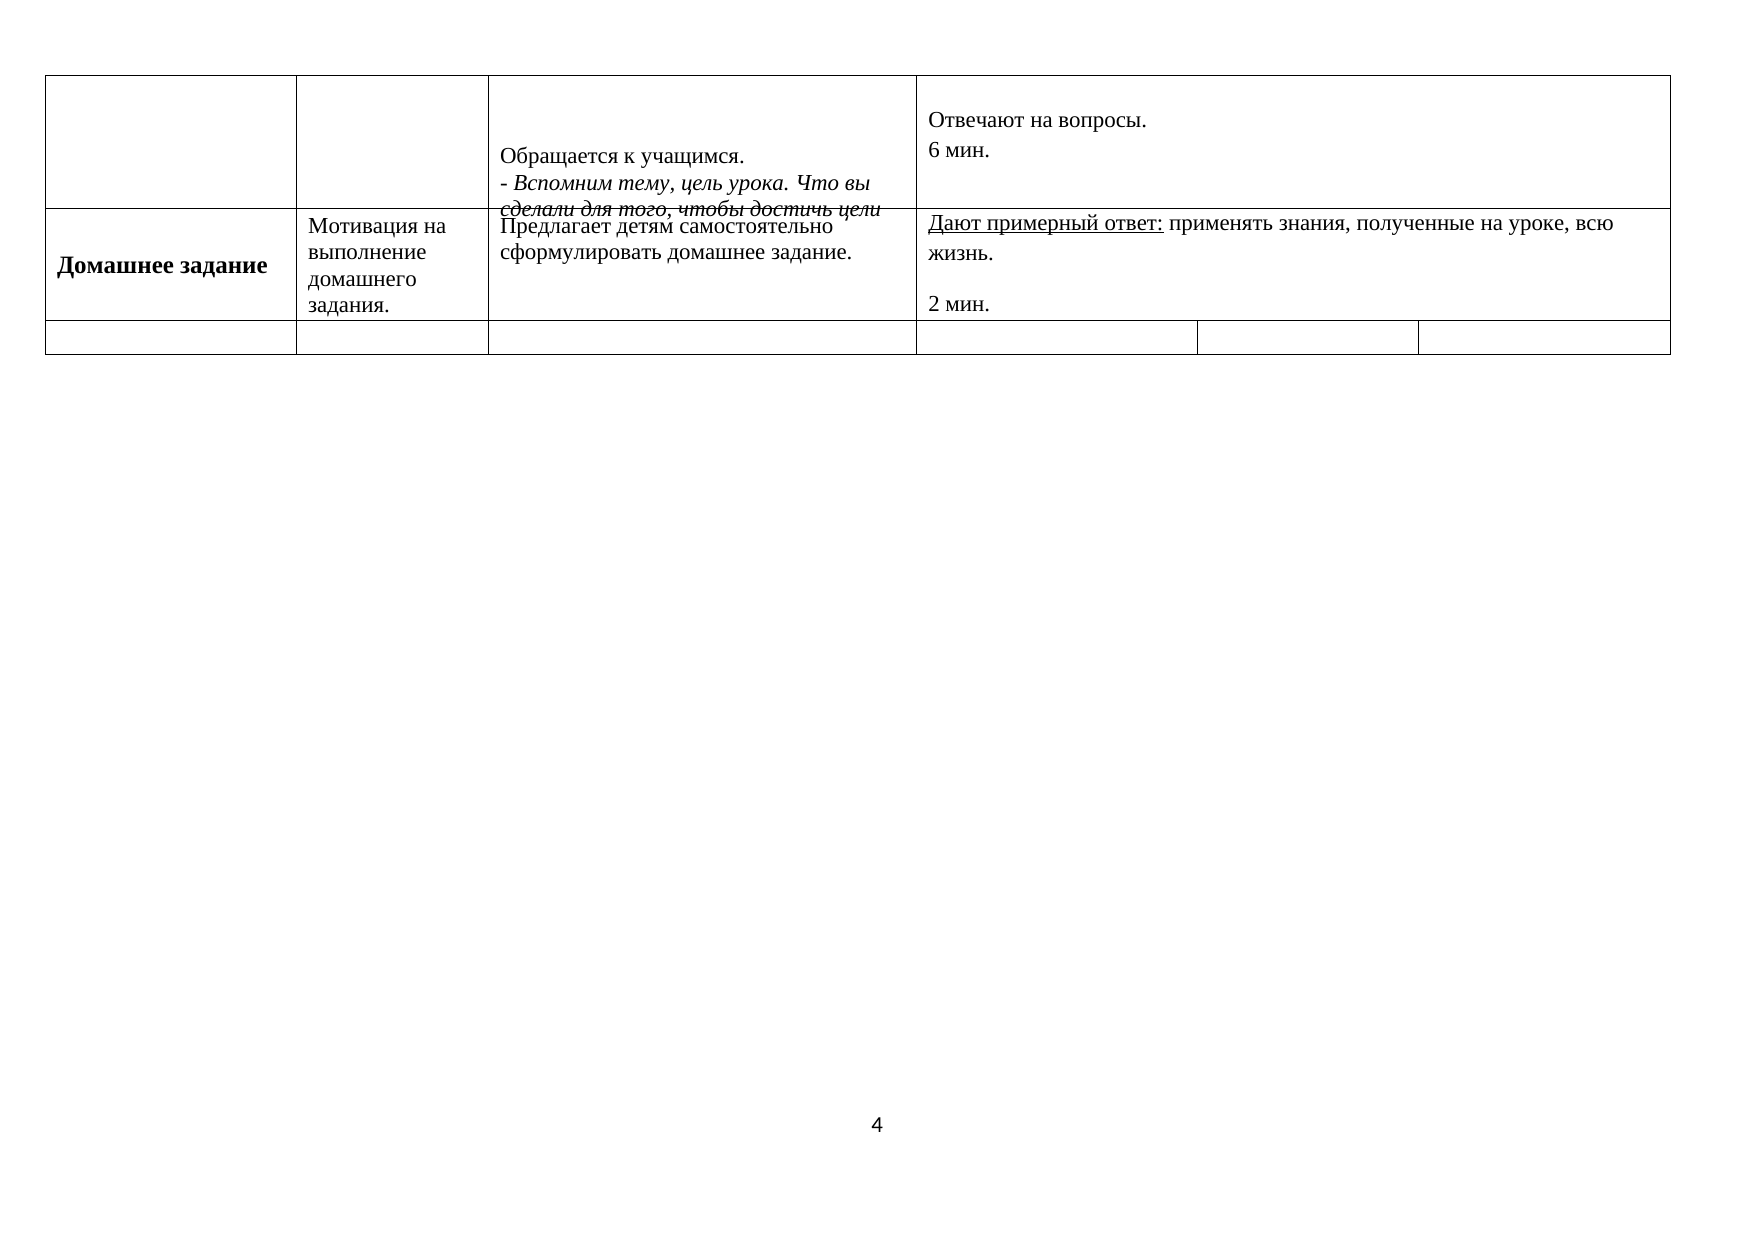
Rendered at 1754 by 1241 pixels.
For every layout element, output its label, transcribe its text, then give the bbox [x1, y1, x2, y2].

table_cell Домашнее задание [46, 209, 296, 320]
table_cell [489, 321, 916, 354]
table_cell [917, 321, 1197, 354]
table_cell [917, 76, 1670, 208]
table_cell Мотивация на выполнение домашнего задания. [297, 209, 488, 320]
table_cell Дают примерный ответ: применять знания, полученные на уроке, всю жизнь. 2 мин. [917, 209, 1670, 320]
table_cell [297, 321, 488, 354]
table_cell Предлагает детям самостоятельно сформулировать домашнее задание. [489, 209, 916, 320]
table_cell [46, 321, 296, 354]
table_cell [1419, 321, 1670, 354]
table_cell [1198, 321, 1418, 354]
